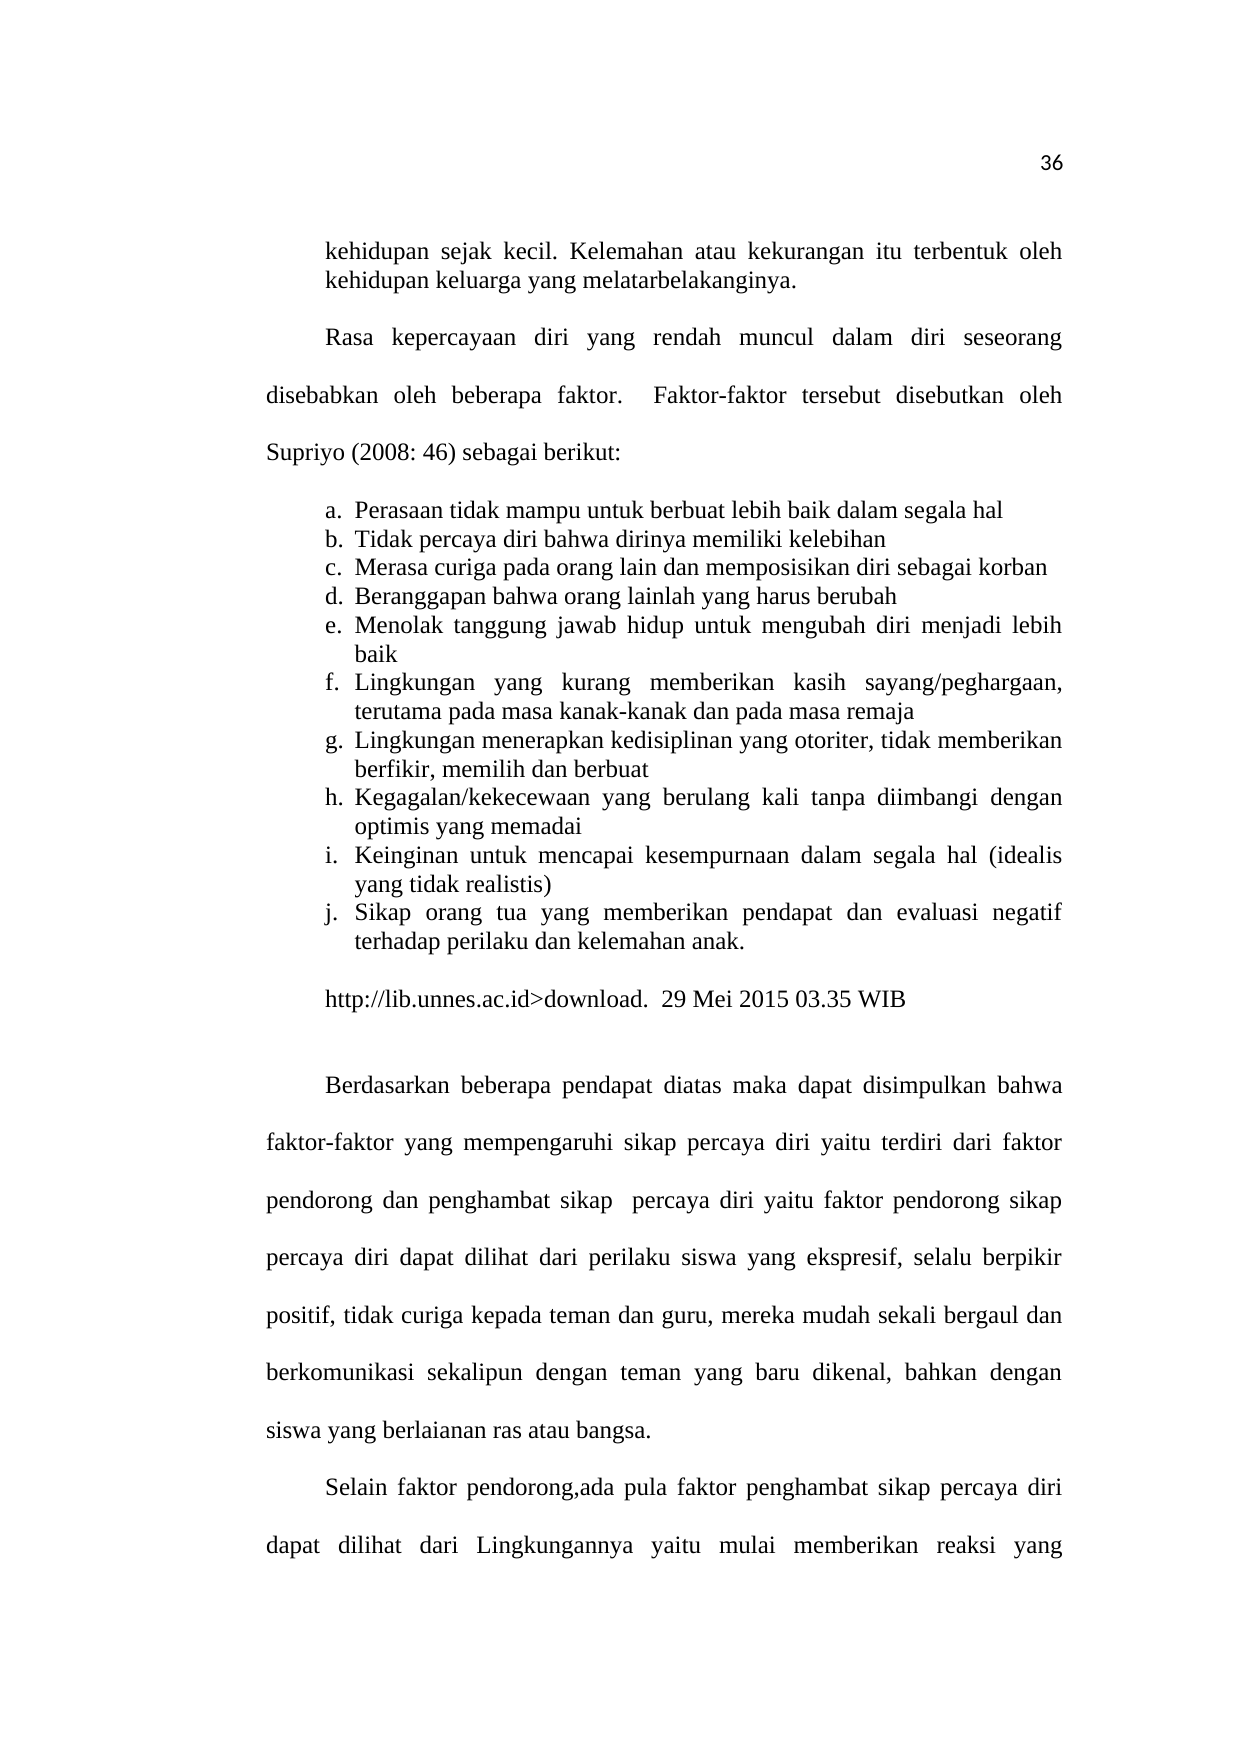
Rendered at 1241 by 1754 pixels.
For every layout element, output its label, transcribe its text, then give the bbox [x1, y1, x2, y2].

list Lingkungan yang kurang memberikan kasih sayang/peghargaan, terutama pada masa kanak-kanak dan pada masa remaja [325, 667, 1063, 725]
text Berdasarkan beberapa pendapat diatas maka dapat disimpulkan bahwa faktor-faktor yang mempengaruhi sikap percaya diri yaitu terdiri dari faktor pendorong dan penghambat sikap percaya diri yaitu faktor pendorong sikap percaya diri dapat dilihat dari perilaku siswa yang ekspresif, selalu berpikir positif, tidak curiga kepada teman dan guru, mereka mudah sekali bergaul dan berkomunikasi sekalipun dengan teman yang baru dikenal, bahkan dengan siswa yang berlaianan ras atau bangsa. [266, 1070, 1063, 1444]
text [325, 236, 1063, 294]
list Kegagalan/kekecewaan yang berulang kali tanpa diimbangi dengan optimis yang memadai [325, 782, 1063, 840]
list Menolak tanggung jawab hidup untuk mengubah diri menjadi lebih baik [325, 610, 1063, 667]
list http://lib.unnes.ac.id>download. 29 Mei 2015 03.35 WIB [325, 984, 1063, 1012]
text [266, 1472, 1063, 1559]
list Perasaan tidak mampu untuk berbuat lebih baik dalam segala hal [325, 495, 1063, 524]
list Lingkungan menerapkan kedisiplinan yang otoriter, tidak memberikan berfikir, memilih dan berbuat [325, 725, 1063, 782]
list Merasa curiga pada orang lain dan memposisikan diri sebagai korban [325, 552, 1063, 581]
text Rasa kepercayaan diri yang rendah muncul dalam diri seseorang disebabkan oleh beberapa faktor. Faktor-faktor tersebut disebutkan oleh Supriyo (2008: 46) sebagai berikut: [266, 322, 1063, 466]
list Keinginan untuk mencapai kesempurnaan dalam segala hal (idealis yang tidak realistis) [325, 840, 1063, 897]
list Tidak percaya diri bahwa dirinya memiliki kelebihan [325, 524, 1063, 552]
list Sikap orang tua yang memberikan pendapat dan evaluasi negatif terhadap perilaku dan kelemahan anak. [325, 897, 1063, 955]
list Beranggapan bahwa orang lainlah yang harus berubah [325, 581, 1063, 610]
